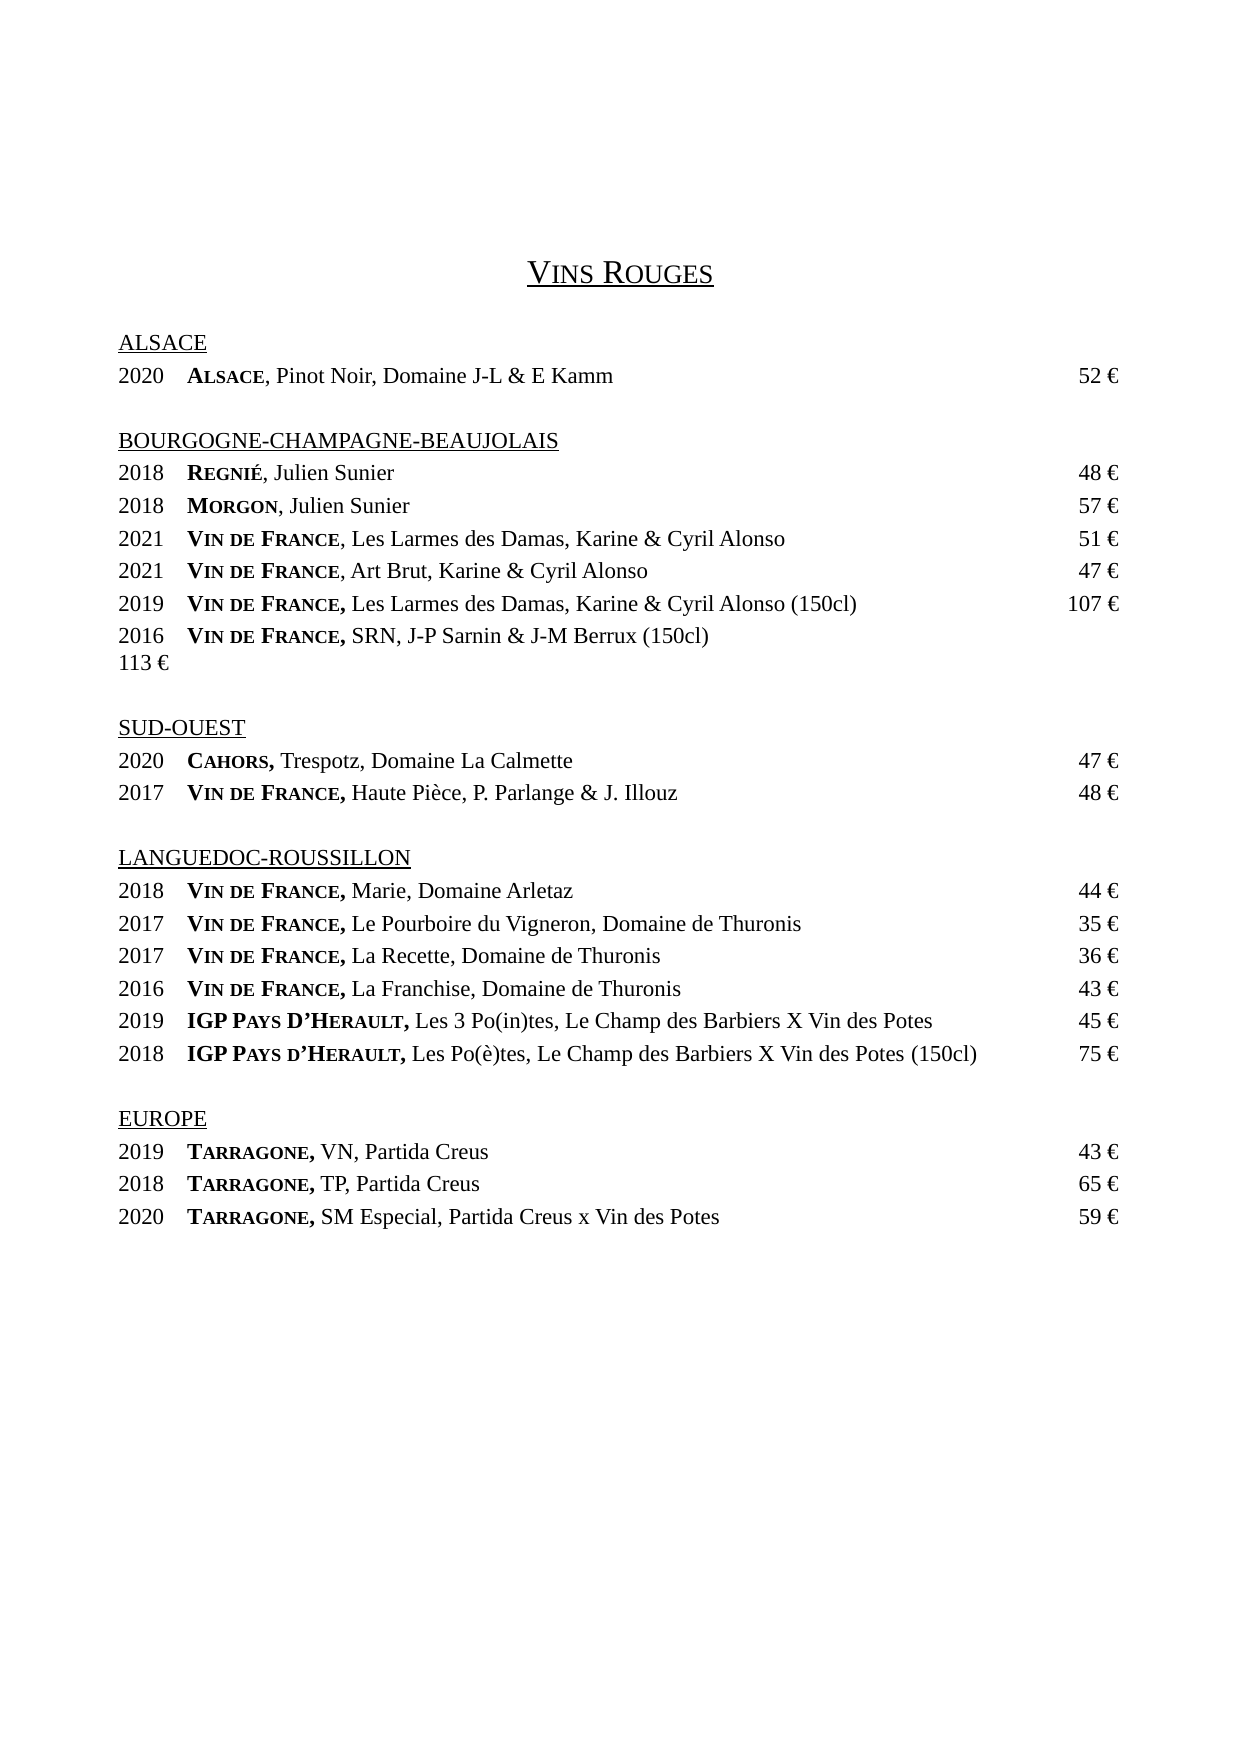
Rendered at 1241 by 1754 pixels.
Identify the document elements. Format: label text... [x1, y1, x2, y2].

text 2017 Vin de France, Le Pourboire du Vigneron, Domaine de Thuronis 35 € [118, 910, 1122, 936]
text 2018 Tarragone, TP, Partida Creus 65 € [118, 1171, 1122, 1197]
text 2018 Morgon, Julien Sunier 57 € [118, 492, 1122, 518]
text ALSACE [118, 329, 1122, 355]
text Vins Rouges [118, 252, 1122, 290]
text 2018 IGP Pays d’Herault, Les Po(è)tes, Le Champ des Barbiers X Vin des Potes (150cl) 75 € [118, 1040, 1122, 1066]
text BOURGOGNE-CHAMPAGNE-BEAUJOLAIS [118, 427, 1122, 453]
text SUD-OUEST [118, 714, 1122, 740]
text 2019 Vin de France, Les Larmes des Damas, Karine & Cyril Alonso (150cl) 107 € [118, 590, 1122, 616]
text EUROPE [118, 1105, 1122, 1132]
text 2020 Alsace, Pinot Noir, Domaine J-L & E Kamm 52 € [118, 362, 1122, 388]
text 2017 Vin de France, Haute Pièce, P. Parlange & J. Illouz 48 € [118, 779, 1122, 806]
text 2016 Vin de France, SRN, J-P Sarnin & J-M Berrux (150cl) 113 € [118, 622, 1122, 675]
text 2019 Tarragone, VN, Partida Creus 43 € [118, 1138, 1122, 1164]
text 2020 Tarragone, SM Especial, Partida Creus x Vin des Potes 59 € [118, 1203, 1122, 1229]
text 2021 Vin de France, Art Brut, Karine & Cyril Alonso 47 € [118, 557, 1122, 584]
text 2019 IGP Pays D’Herault, Les 3 Po(in)tes, Le Champ des Barbiers X Vin des Potes 45 € [118, 1007, 1122, 1034]
text 2016 Vin de France, La Franchise, Domaine de Thuronis 43 € [118, 975, 1122, 1001]
text LANGUEDOC-ROUSSILLON [118, 844, 1122, 871]
text 2018 Regnié, Julien Sunier 48 € [118, 459, 1122, 486]
text 2020 Cahors, Trespotz, Domaine La Calmette 47 € [118, 747, 1122, 773]
text 2021 Vin de France, Les Larmes des Damas, Karine & Cyril Alonso 51 € [118, 525, 1122, 551]
text 2018 Vin de France, Marie, Domaine Arletaz 44 € [118, 877, 1122, 903]
text 2017 Vin de France, La Recette, Domaine de Thuronis 36 € [118, 942, 1122, 969]
